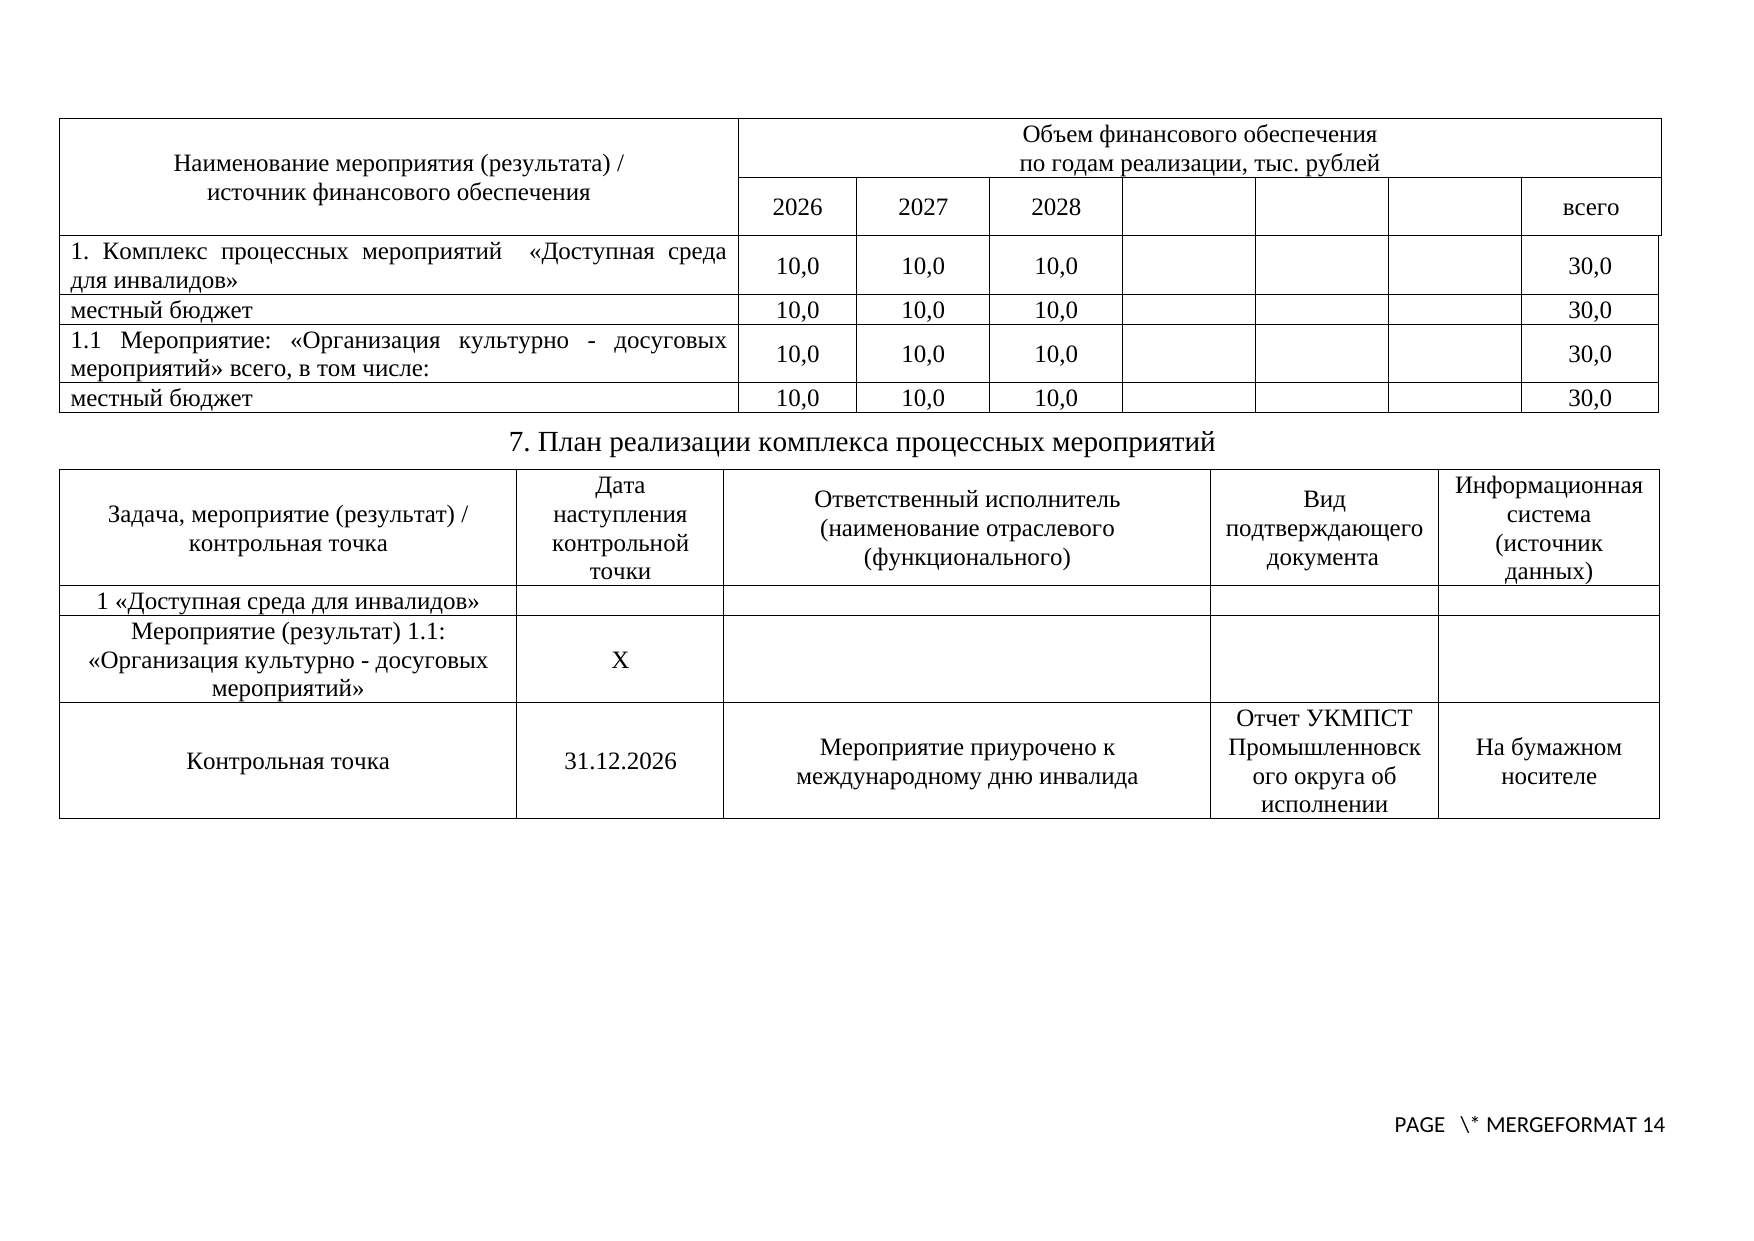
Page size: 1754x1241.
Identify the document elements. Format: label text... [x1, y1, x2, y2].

table_cell 2028 [990, 178, 1122, 235]
text 7. План реализации комплекса процессных мероприятий [59, 424, 1665, 458]
table_cell [1211, 586, 1222, 615]
table_cell [1427, 586, 1438, 615]
table_cell [1123, 383, 1133, 412]
table_cell [1123, 295, 1133, 324]
table_cell [1123, 325, 1255, 382]
table_cell [1123, 236, 1255, 294]
table_cell [1648, 586, 1659, 615]
table_cell Контрольная точка [60, 703, 516, 818]
table_cell X [517, 616, 723, 702]
table_cell [1389, 295, 1399, 324]
table_cell 31.12.2026 [517, 703, 723, 818]
table_cell [1377, 383, 1388, 412]
table_cell [1256, 383, 1266, 412]
table_cell 30,0 [1522, 236, 1658, 294]
table_cell [1256, 295, 1266, 324]
table_cell 10,0 [739, 325, 856, 382]
table_cell [1244, 383, 1255, 412]
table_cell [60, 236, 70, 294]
table_cell [1377, 295, 1388, 324]
table_cell [712, 586, 723, 615]
table_header Ответственный исполнитель (наименование отраслевого (функционального) [724, 470, 1210, 585]
table_header Вид подтверждающего документа [1211, 470, 1438, 585]
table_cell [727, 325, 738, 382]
table_cell [1256, 236, 1388, 294]
table_cell [1256, 178, 1388, 235]
table_cell [517, 586, 528, 615]
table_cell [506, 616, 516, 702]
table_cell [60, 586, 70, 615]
table_header Наименование мероприятия (результата) / источник финансового обеспечения [60, 119, 738, 235]
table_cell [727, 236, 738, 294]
table_cell [1389, 236, 1521, 294]
table_cell [1510, 295, 1521, 324]
table_cell [1510, 383, 1521, 412]
table_header Задача, мероприятие (результат) / контрольная точка [60, 470, 516, 585]
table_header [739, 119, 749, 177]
table_cell всего [1522, 178, 1661, 235]
table_cell На бумажном носителе [1439, 703, 1659, 818]
table_cell Мероприятие приурочено к международному дню инвалида [724, 703, 1210, 818]
table_cell 10,0 [990, 236, 1122, 294]
table_cell [1439, 586, 1449, 615]
table_cell [724, 616, 1210, 702]
table_cell 10,0 [857, 325, 989, 382]
table_cell [1123, 178, 1255, 235]
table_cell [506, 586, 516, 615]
table_cell [1389, 178, 1521, 235]
table_cell 10,0 [739, 236, 856, 294]
table_cell 2027 [857, 178, 989, 235]
table_cell 10,0 [857, 236, 989, 294]
table_cell [1439, 616, 1659, 702]
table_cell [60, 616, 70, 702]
table_cell [1199, 586, 1210, 615]
table_cell [1244, 295, 1255, 324]
table_cell [1256, 325, 1388, 382]
table_cell [1389, 383, 1399, 412]
table_cell 30,0 [1522, 325, 1658, 382]
table_cell [1389, 325, 1521, 382]
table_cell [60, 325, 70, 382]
table_cell 2026 [739, 178, 856, 235]
table_cell [1211, 616, 1438, 702]
table_cell [724, 586, 735, 615]
table_cell 10,0 [990, 325, 1122, 382]
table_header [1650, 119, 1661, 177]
